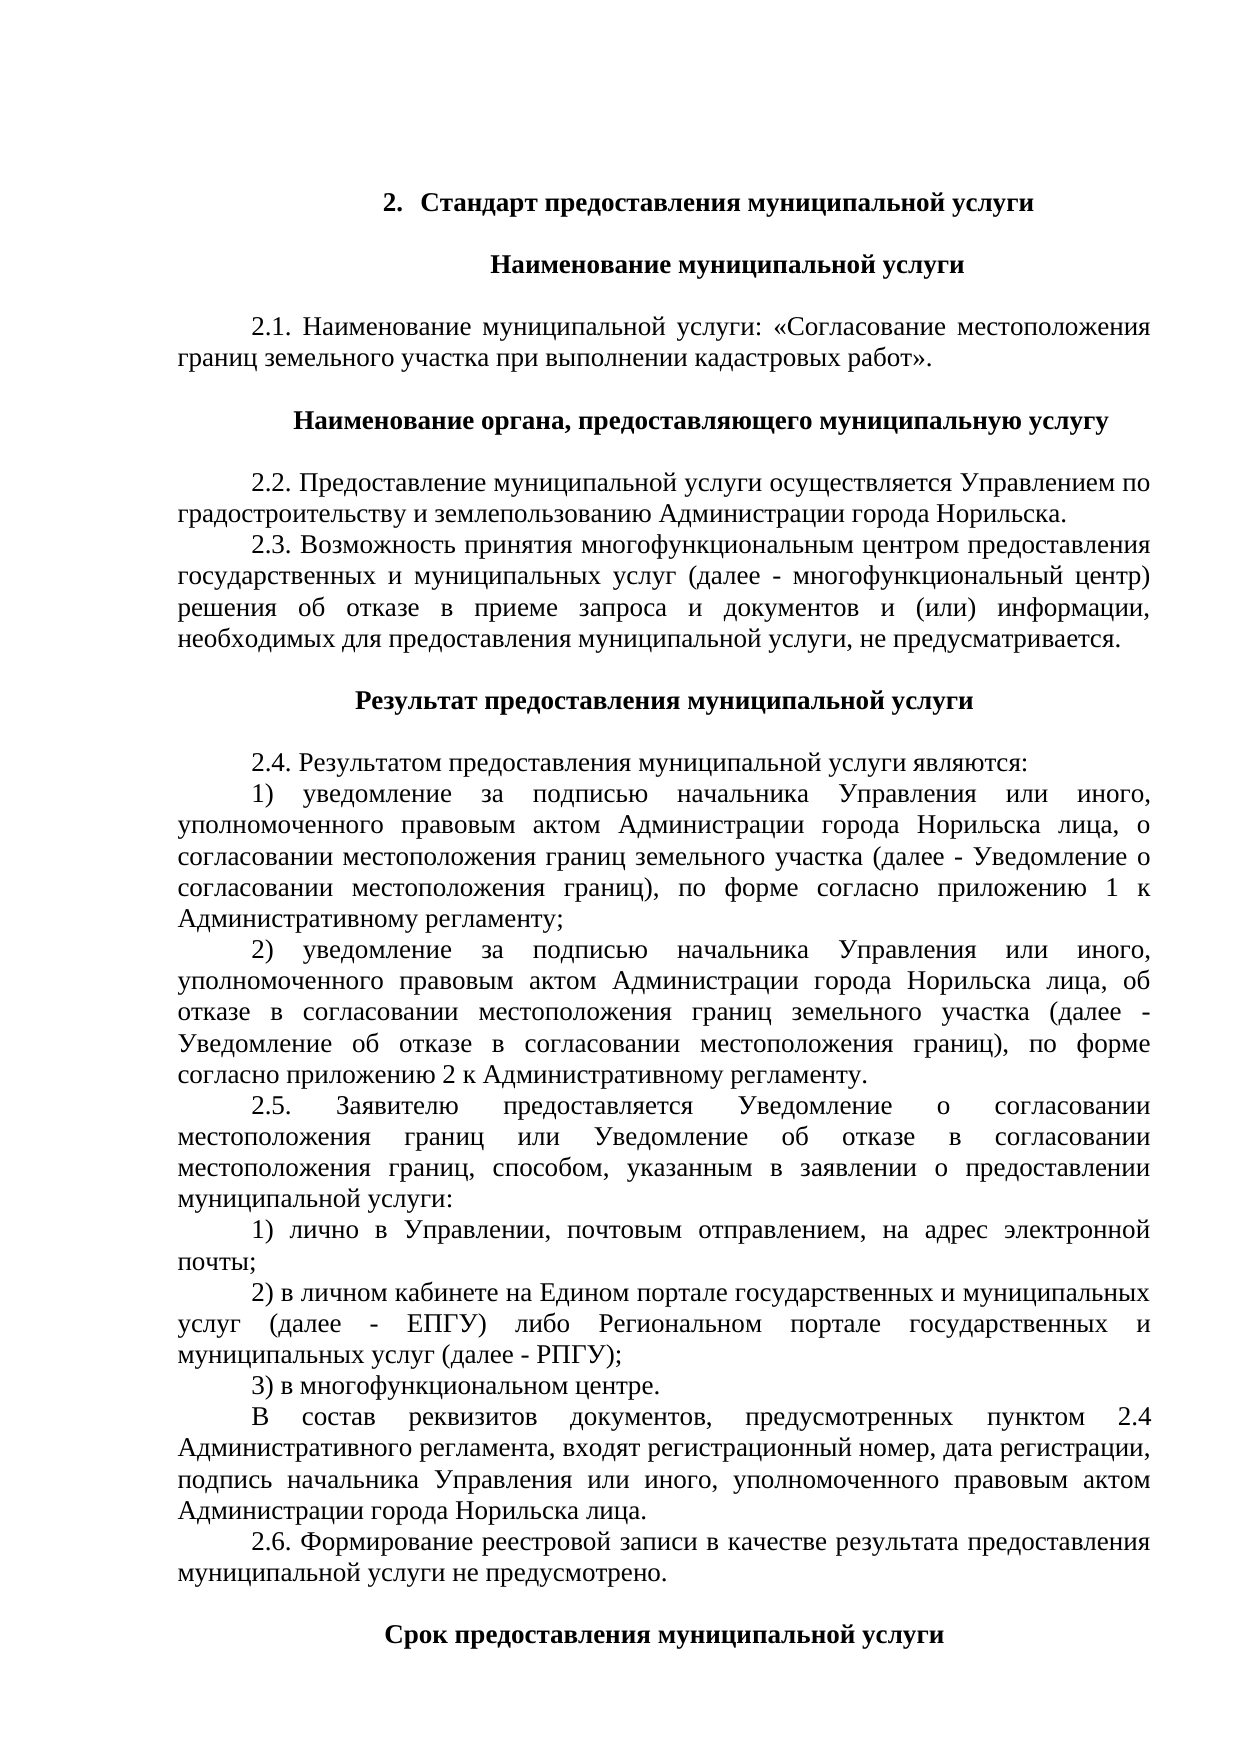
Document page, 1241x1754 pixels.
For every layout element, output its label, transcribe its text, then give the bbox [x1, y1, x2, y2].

text 3) в многофункциональном центре. [177, 1369, 1152, 1400]
text 2.6. Формирование реестровой записи в качестве результата предоставления муниципальной услуги не предусмотрено. [177, 1525, 1152, 1587]
text Срок предоставления муниципальной услуги [177, 1618, 1152, 1649]
text 1) уведомление за подписью начальника Управления или иного, уполномоченного правовым актом Администрации города Норильска лица, о согласовании местоположения границ земельного участка (далее - Уведомление о согласовании местоположения границ), по форме согласно приложению 1 к Административному регламенту; [177, 777, 1152, 933]
list Стандарт предоставления муниципальной услуги [266, 186, 1152, 217]
text 2.5. Заявителю предоставляется Уведомление о согласовании местоположения границ или Уведомление об отказе в согласовании местоположения границ, способом, указанным в заявлении о предоставлении муниципальной услуги: [177, 1089, 1152, 1213]
text В состав реквизитов документов, предусмотренных пунктом 2.4 Административного регламента, входят регистрационный номер, дата регистрации, подпись начальника Управления или иного, уполномоченного правовым актом Администрации города Норильска лица. [177, 1400, 1152, 1525]
text 2.1. Наименование муниципальной услуги: «Согласование местоположения границ земельного участка при выполнении кадастровых работ». [177, 310, 1152, 373]
text 2) уведомление за подписью начальника Управления или иного, уполномоченного правовым актом Администрации города Норильска лица, об отказе в согласовании местоположения границ земельного участка (далее - Уведомление об отказе в согласовании местоположения границ), по форме согласно приложению 2 к Административному регламенту. [177, 933, 1152, 1089]
text Наименование органа, предоставляющего муниципальную услугу [177, 404, 1152, 435]
text 2.2. Предоставление муниципальной услуги осуществляется Управлением по градостроительству и землепользованию Администрации города Норильска. [177, 466, 1152, 528]
text 2.3. Возможность принятия многофункциональным центром предоставления государственных и муниципальных услуг (далее - многофункциональный центр) решения об отказе в приеме запроса и документов и (или) информации, необходимых для предоставления муниципальной услуги, не предусматривается. [177, 528, 1152, 653]
text Результат предоставления муниципальной услуги [177, 684, 1152, 715]
text 1) лично в Управлении, почтовым отправлением, на адрес электронной почты; [177, 1213, 1152, 1276]
text 2.4. Результатом предоставления муниципальной услуги являются: [177, 746, 1152, 777]
list Наименование муниципальной услуги [303, 248, 1152, 279]
text 2) в личном кабинете на Едином портале государственных и муниципальных услуг (далее - ЕПГУ) либо Региональном портале государственных и муниципальных услуг (далее - РПГУ); [177, 1276, 1152, 1369]
